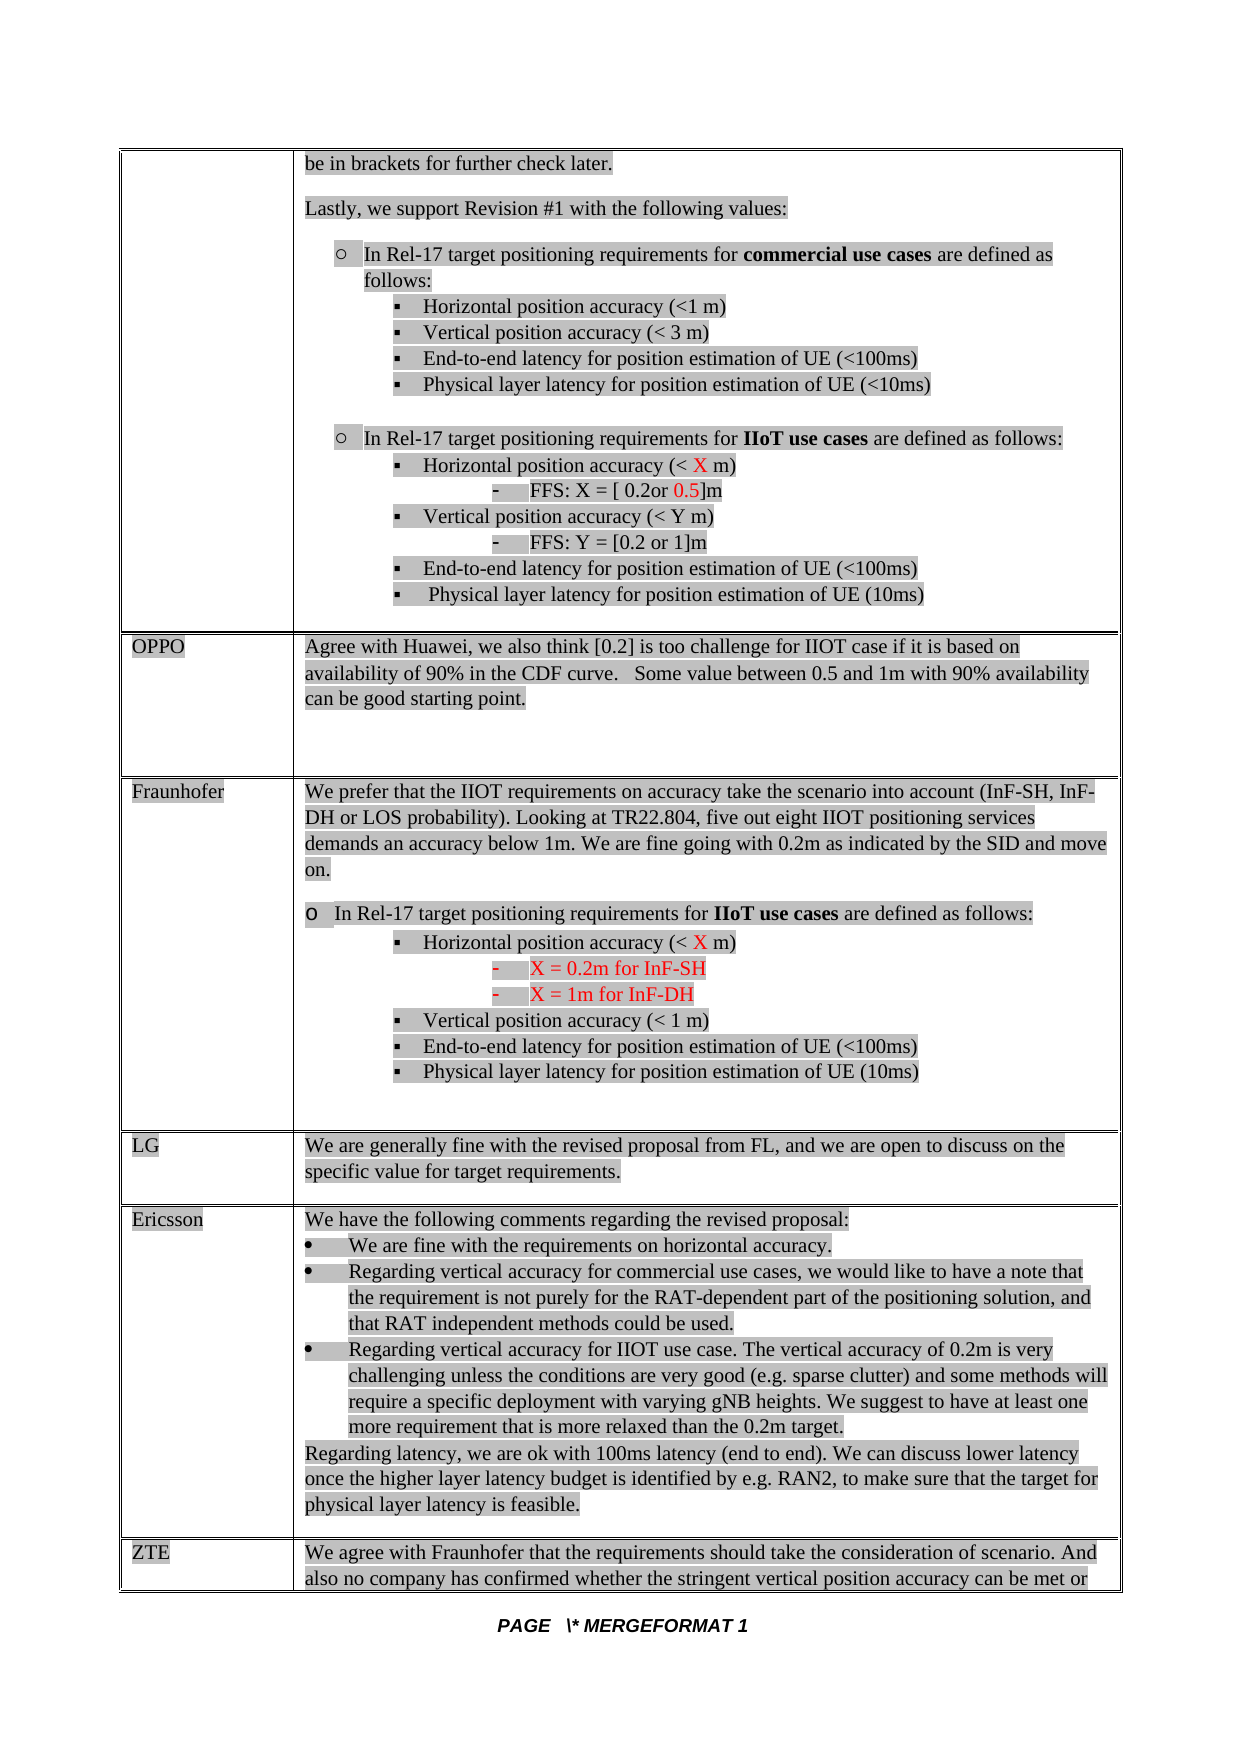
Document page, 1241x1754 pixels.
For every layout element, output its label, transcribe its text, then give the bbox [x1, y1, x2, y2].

table_cell We have the following comments regarding the revised proposal: We are fine with the requirements on horizontal accuracy. Regarding vertical accuracy for commercial use cases, we would like to have a note that the requirement is not purely for the RAT-dependent part of the positioning solution, and that RAT independent methods could be used. Regarding vertical accuracy for IIOT use case. The vertical accuracy of 0.2m is very challenging unless the conditions are very good (e.g. sparse clutter) and some methods will require a specific deployment with varying gNB heights. We suggest to have at least one more requirement that is more relaxed than the 0.2m target. Regarding latency, we are ok with 100ms latency (end to end). We can discuss lower latency once the higher layer latency budget is identified by e.g. RAN2, to make sure that the target for physical layer latency is feasible. [294, 1204, 1122, 1537]
table_cell ZTE [120, 1540, 293, 1590]
table_cell Fraunhofer [122, 779, 293, 1130]
table_cell LG [122, 1133, 293, 1204]
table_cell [294, 151, 1120, 631]
table_cell Ericsson [122, 1207, 293, 1537]
table_cell vivo [120, 151, 293, 631]
table_cell OPPO [122, 635, 293, 776]
table_cell We prefer that the IIOT requirements on accuracy take the scenario into account (InF-SH, InF-DH or LOS probability). Looking at TR22.804, five out eight IIOT positioning services demands an accuracy below 1m. We are fine going with 0.2m as indicated by the SID and move on. In Rel-17 target positioning requirements for IIoT use cases are defined as follows: Horizontal position accuracy (< X m) X = 0.2m for InF-SH X = 1m for InF-DH Vertical position accuracy (< 1 m) End-to-end latency for position estimation of UE (<100ms) Physical layer latency for position estimation of UE (10ms) [294, 776, 1120, 1130]
table_cell We are generally fine with the revised proposal from FL, and we are open to discuss on the specific value for target requirements. [294, 1130, 1122, 1204]
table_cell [294, 1537, 1122, 1590]
table_cell Agree with Huawei, we also think [0.2] is too challenge for IIOT case if it is based on availability of 90% in the CDF curve. Some value between 0.5 and 1m with 90% availability can be good starting point. [294, 631, 1120, 776]
